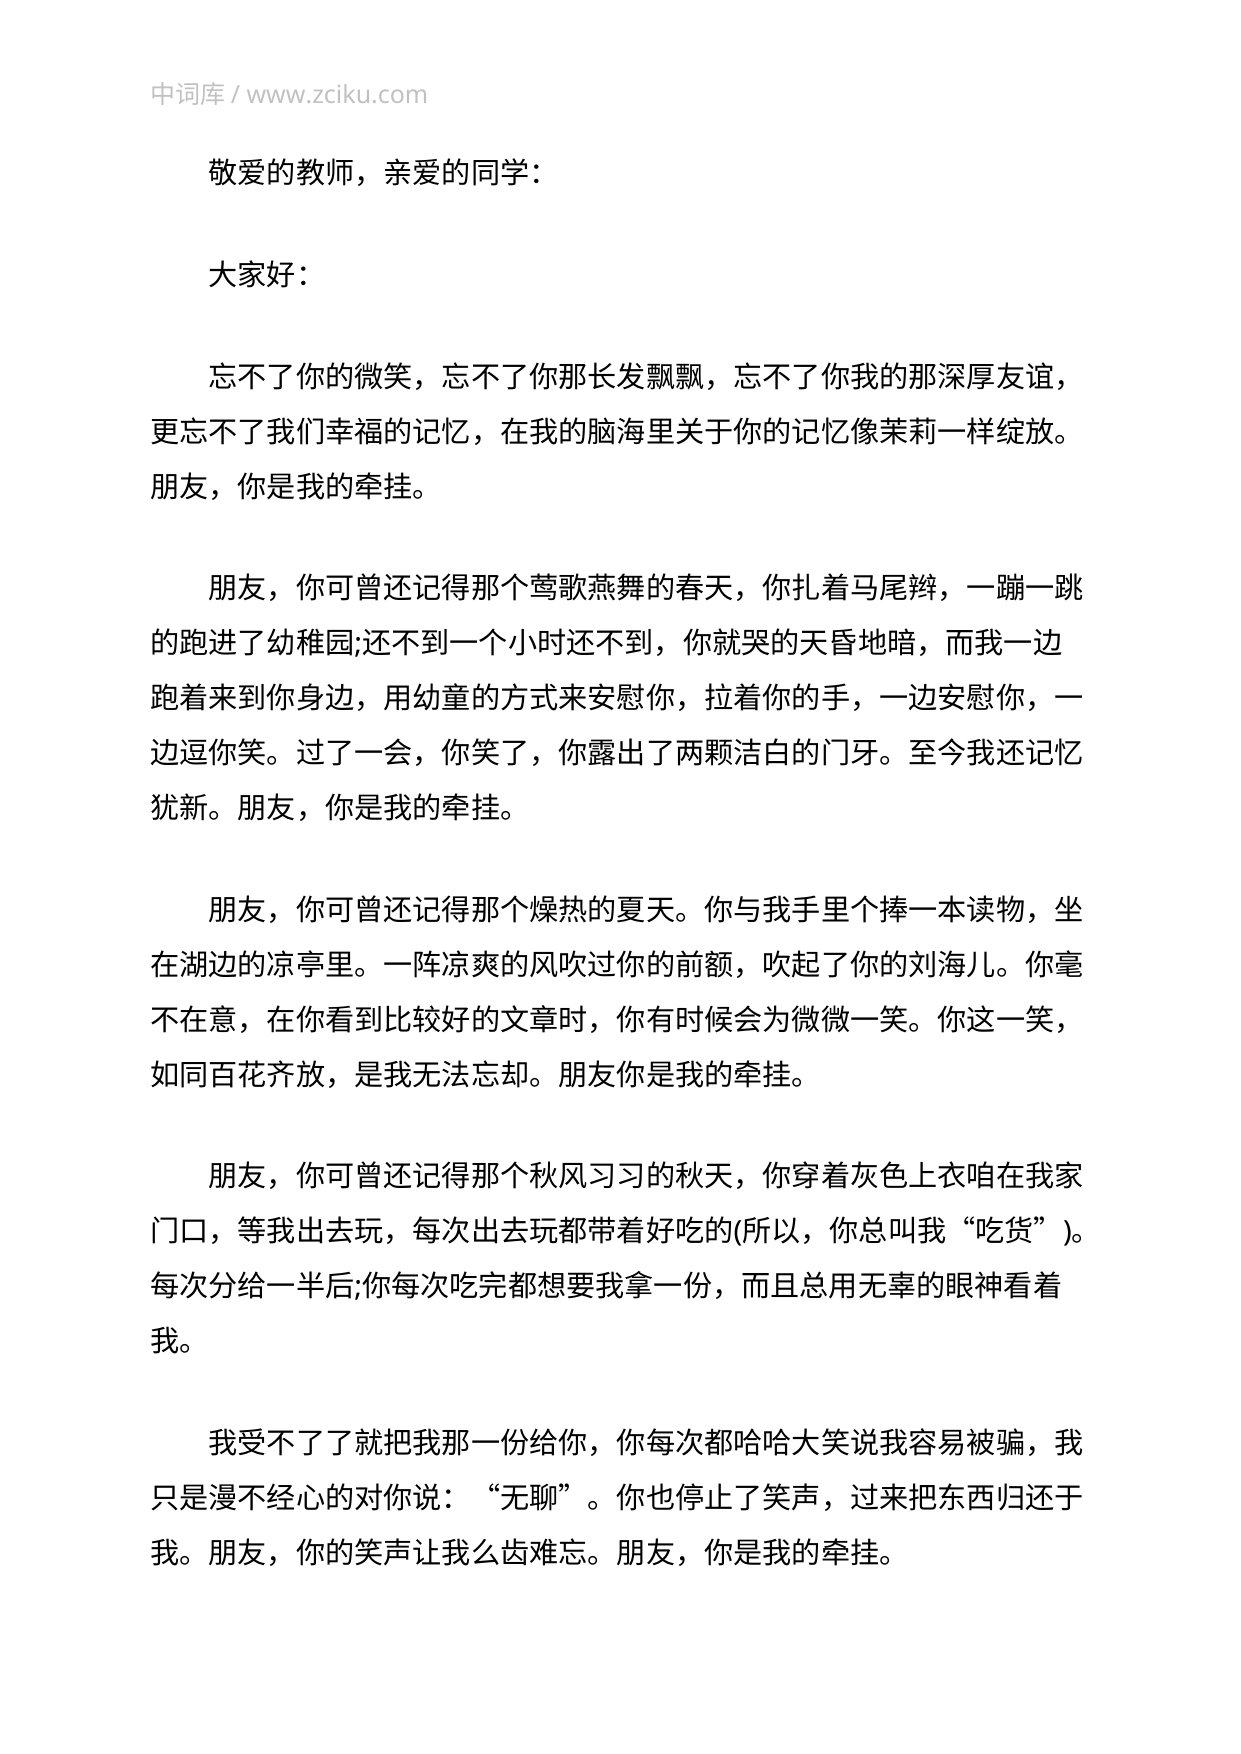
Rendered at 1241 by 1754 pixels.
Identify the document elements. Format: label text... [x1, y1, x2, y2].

text 朋友，你可曾还记得那个莺歌燕舞的春天，你扎着马尾辫，一蹦一跳的跑进了幼稚园;还不到一个小时还不到，你就哭的天昏地暗，而我一边跑着来到你身边，用幼童的方式来安慰你，拉着你的手，一边安慰你，一边逗你笑。过了一会，你笑了，你露出了两颗洁白的门牙。至今我还记忆犹新。朋友，你是我的牵挂。 [150, 565, 1090, 827]
text 忘不了你的微笑，忘不了你那长发飘飘，忘不了你我的那深厚友谊，更忘不了我们幸福的记忆，在我的脑海里关于你的记忆像茉莉一样绽放。朋友，你是我的牵挂。 [150, 353, 1090, 506]
text 朋友，你可曾还记得那个燥热的夏天。你与我手里个捧一本读物，坐在湖边的凉亭里。一阵凉爽的风吹过你的前额，吹起了你的刘海儿。你毫不在意，在你看到比较好的文章时，你有时候会为微微一笑。你这一笑，如同百花齐放，是我无法忘却。朋友你是我的牵挂。 [150, 887, 1090, 1093]
text 我受不了了就把我那一份给你，你每次都哈哈大笑说我容易被骗，我只是漫不经心的对你说：“无聊”。你也停止了笑声，过来把东西归还于我。朋友，你的笑声让我么齿难忘。朋友，你是我的牵挂。 [150, 1420, 1090, 1572]
text 敬爱的教师，亲爱的同学： [150, 150, 1090, 192]
text 朋友，你可曾还记得那个秋风习习的秋天，你穿着灰色上衣咱在我家门口，等我出去玩，每次出去玩都带着好吃的(所以，你总叫我“吃货”)。每次分给一半后;你每次吃完都想要我拿一份，而且总用无辜的眼神看着我。 [150, 1153, 1090, 1360]
text 大家好： [150, 252, 1090, 294]
